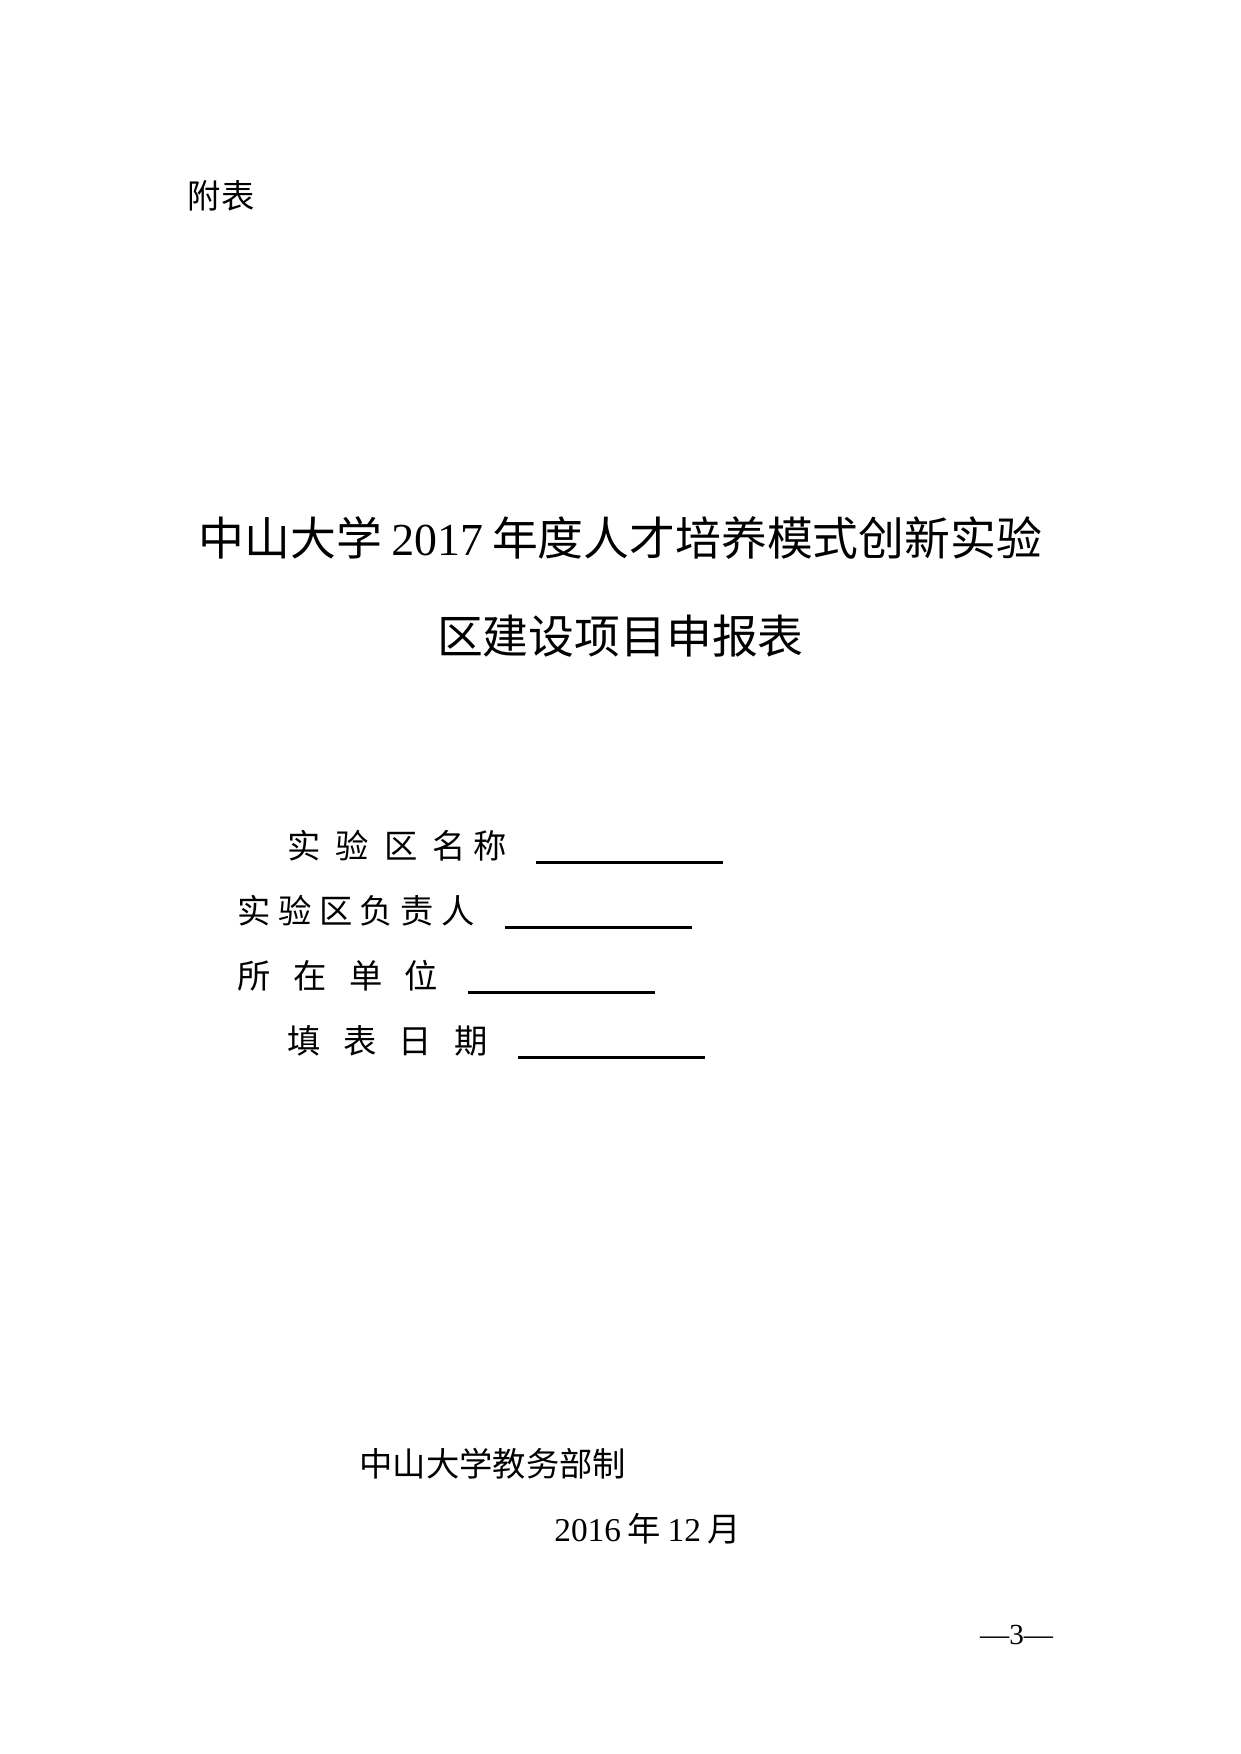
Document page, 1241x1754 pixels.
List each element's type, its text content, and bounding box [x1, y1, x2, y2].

text 附表 [187, 162, 1053, 227]
text 中山大学2017年度人才培养模式创新实验区建设项目申报表 [187, 487, 1053, 682]
text 中山大学教务部制 [187, 1429, 1053, 1494]
text 2016年12月 [187, 1494, 1053, 1559]
text 实 验 区 名 称 [187, 812, 1053, 877]
text 所 在 单 位 [187, 942, 1053, 1007]
text 填 表 日 期 [287, 1007, 1053, 1072]
text 实 验 区 负 责 人 [187, 877, 1053, 942]
